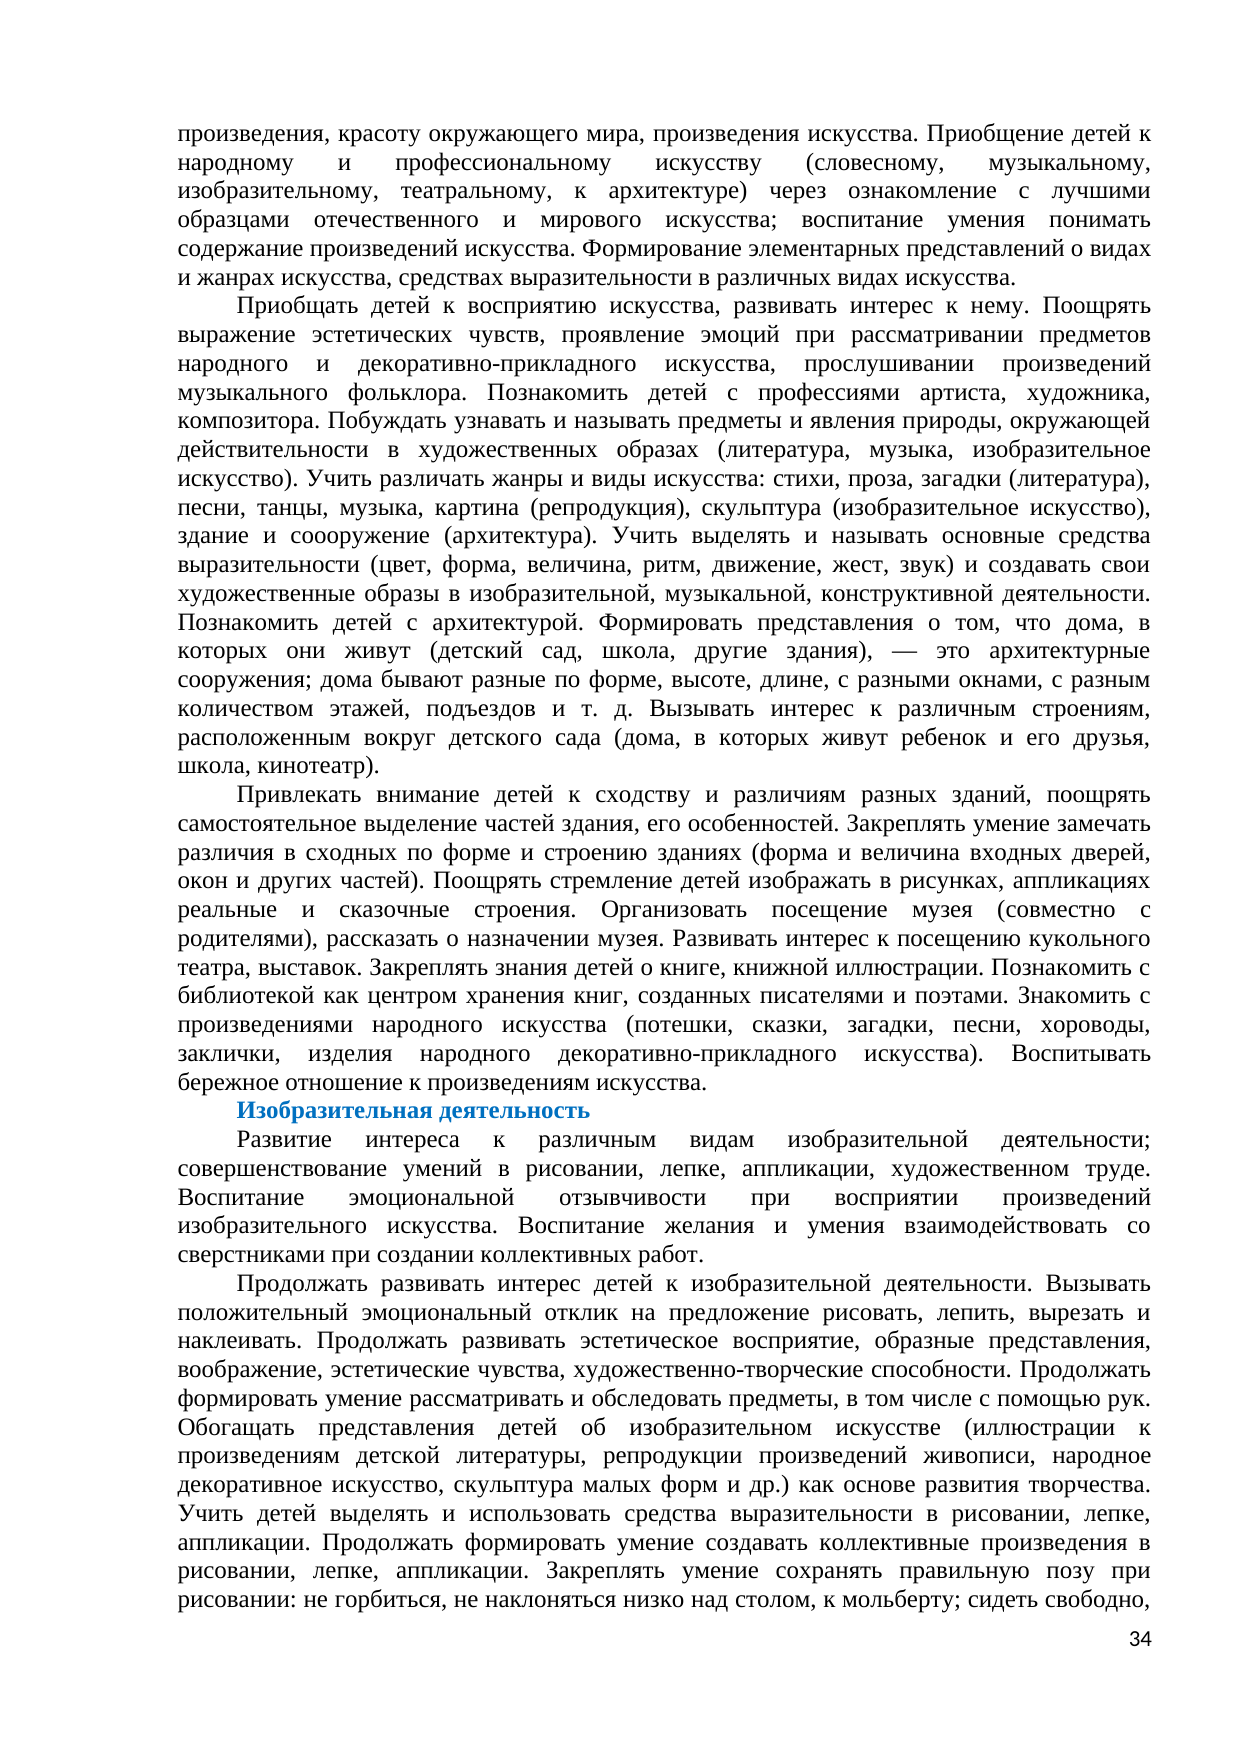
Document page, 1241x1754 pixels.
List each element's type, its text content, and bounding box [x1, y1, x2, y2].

text Изобразительная деятельность [177, 1096, 1152, 1124]
text Приобщать детей к восприятию искусства, развивать интерес к нему. Поощрять выражение эстетических чувств, проявление эмоций при рассматривании предметов народного и декоративно-прикладного искусства, прослушивании произведений музыкального фольклора. Познакомить детей с профессиями артиста, художника, композитора. Побуждать узнавать и называть предметы и явления природы, окружающей действительности в художественных образах (литература, музыка, изобразительное искусство). Учить различать жанры и виды искусства: стихи, проза, загадки (литература), песни, танцы, музыка, картина (репродукция), скульптура (изобразительное искусство), здание и соооружение (архитектура). Учить выделять и называть основные средства выразительности (цвет, форма, величина, ритм, движение, жест, звук) и создавать свои художественные образы в изобразительной, музыкальной, конструктивной деятельности. Познакомить детей с архитектурой. Формировать представления о том, что дома, в которых они живут (детский сад, школа, другие здания), — это архитектурные сооружения; дома бывают разные по форме, высоте, длине, с разными окнами, с разным количеством этажей, подъездов и т. д. Вызывать интерес к различным строениям, расположенным вокруг детского сада (дома, в которых живут ребенок и его друзья, школа, кинотеатр). [177, 291, 1152, 779]
text Привлекать внимание детей к сходству и различиям разных зданий, поощрять самостоятельное выделение частей здания, его особенностей. Закреплять умение замечать различия в сходных по форме и строению зданиях (форма и величина входных дверей, окон и других частей). Поощрять стремление детей изображать в рисунках, аппликациях реальные и сказочные строения. Организовать посещение музея (совместно с родителями), рассказать о назначении музея. Развивать интерес к посещению кукольного театра, выставок. Закреплять знания детей о книге, книжной иллюстрации. Познакомить с библиотекой как центром хранения книг, созданных писателями и поэтами. Знакомить с произведениями народного искусства (потешки, сказки, загадки, песни, хороводы, заклички, изделия народного декоративно-прикладного искусства). Воспитывать бережное отношение к произведениям искусства. [177, 779, 1152, 1096]
text Развитие интереса к различным видам изобразительной деятельности; совершенствование умений в рисовании, лепке, аппликации, художественном труде. Воспитание эмоциональной отзывчивости при восприятии произведений изобразительного искусства. Воспитание желания и умения взаимодействовать со сверстниками при создании коллективных работ. [177, 1124, 1152, 1268]
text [177, 1268, 1152, 1613]
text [177, 118, 1152, 291]
